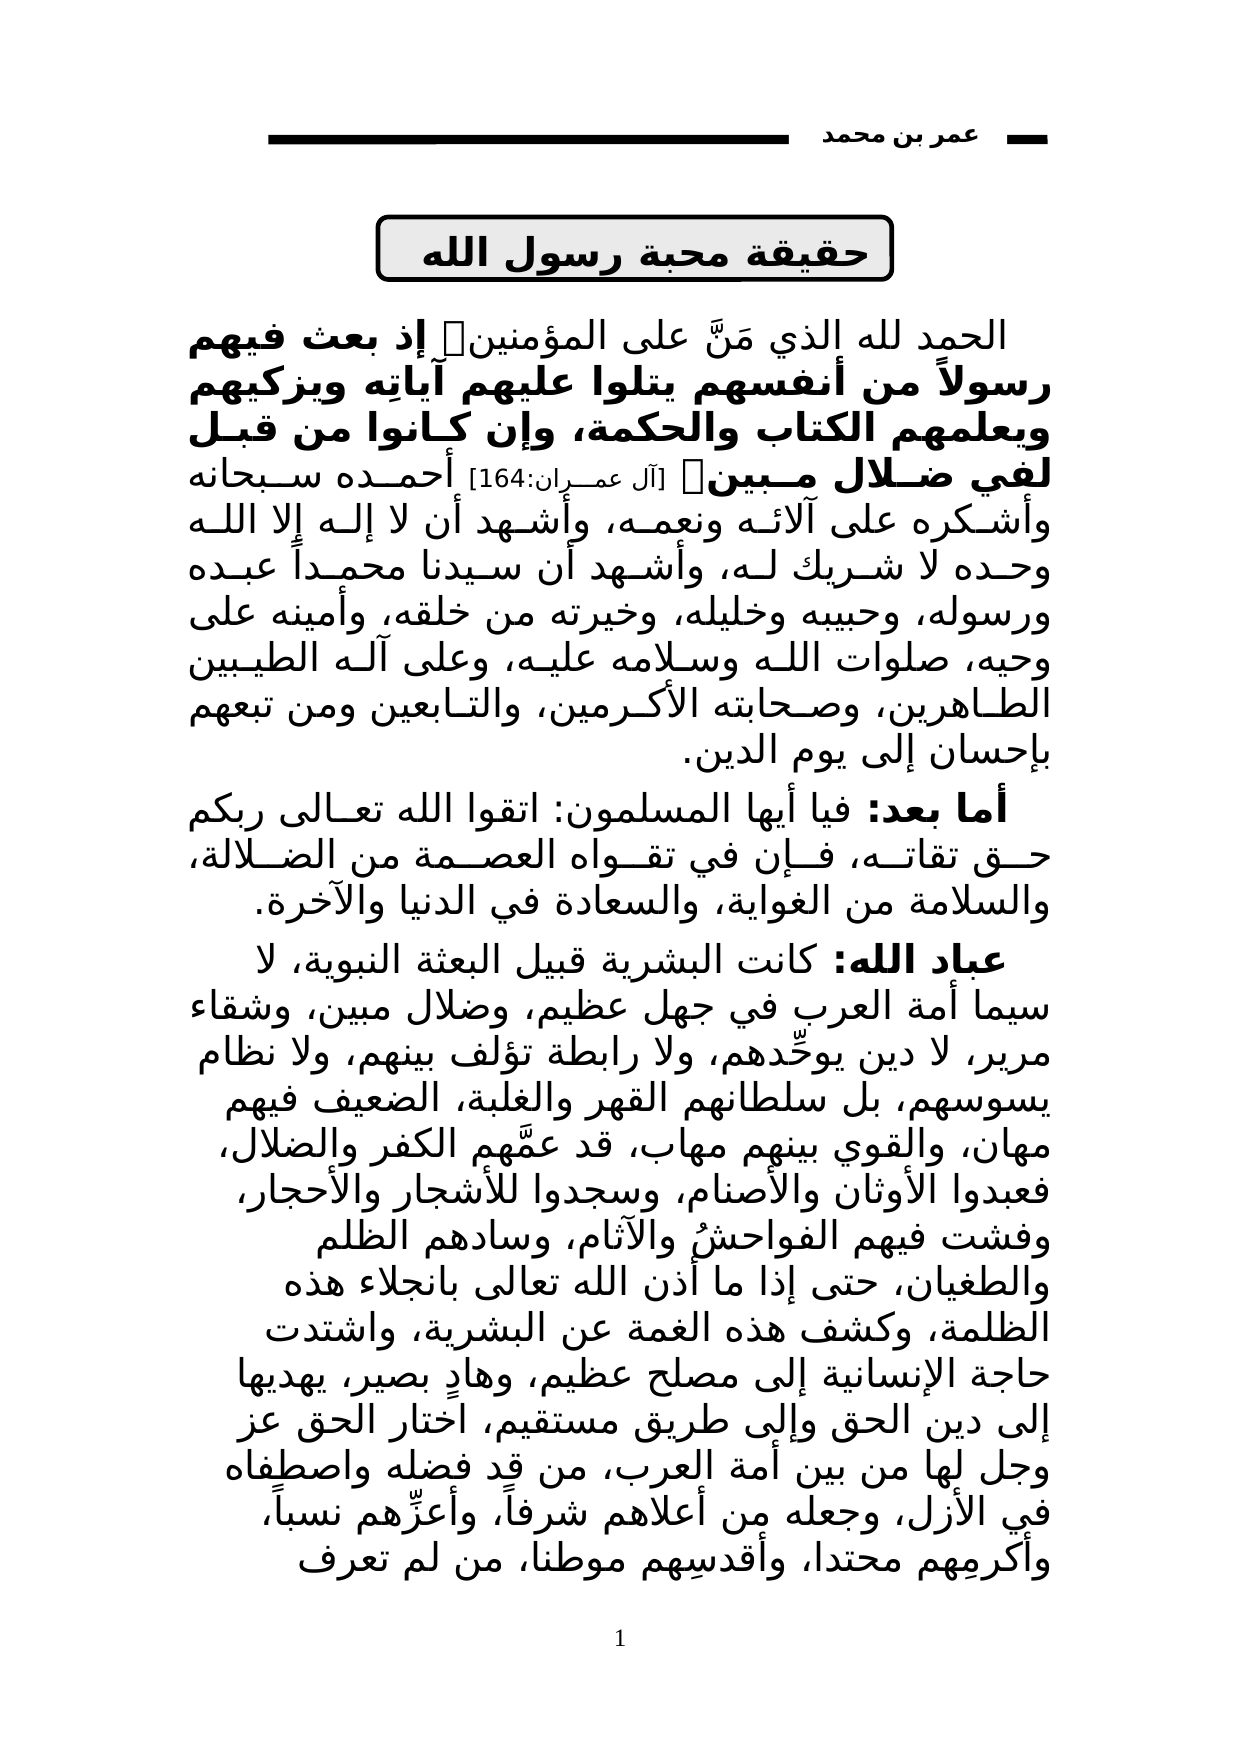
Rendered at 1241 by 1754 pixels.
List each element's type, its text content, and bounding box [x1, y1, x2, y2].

text أما بعد: فيا أيها المسلمون: اتقوا الله تعالى ربكم حق تقاته، فإن في تقواه العصمة من الضلالة، والسلامة من الغواية، والسعادة في الدنيا والآخرة. [187, 786, 1053, 924]
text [187, 936, 1053, 1581]
text الحمد لله الذي مَنَّ على المؤمنين إذ بعث فيهم رسولاً من أنفسهم يتلوا عليهم آياتِه ويزكيهم ويعلمهم الكتاب والحكمة، وإن كانوا من قبل لفي ضلال مبين [آل عمران:164] أحمده سبحانه وأشكره على آلائه ونعمه، وأشهد أن لا إله إلا الله وحده لا شريك له، وأشهد أن سيدنا محمداً عبده ورسوله، وحبيبه وخليله، وخيرته من خلقه، وأمينه على وحيه، صلوات الله وسلامه عليه، وعلى آله الطيبين الطاهرين، وصحابته الأكرمين، والتابعين ومن تبعهم بإحسان إلى يوم الدين. [187, 313, 1053, 773]
